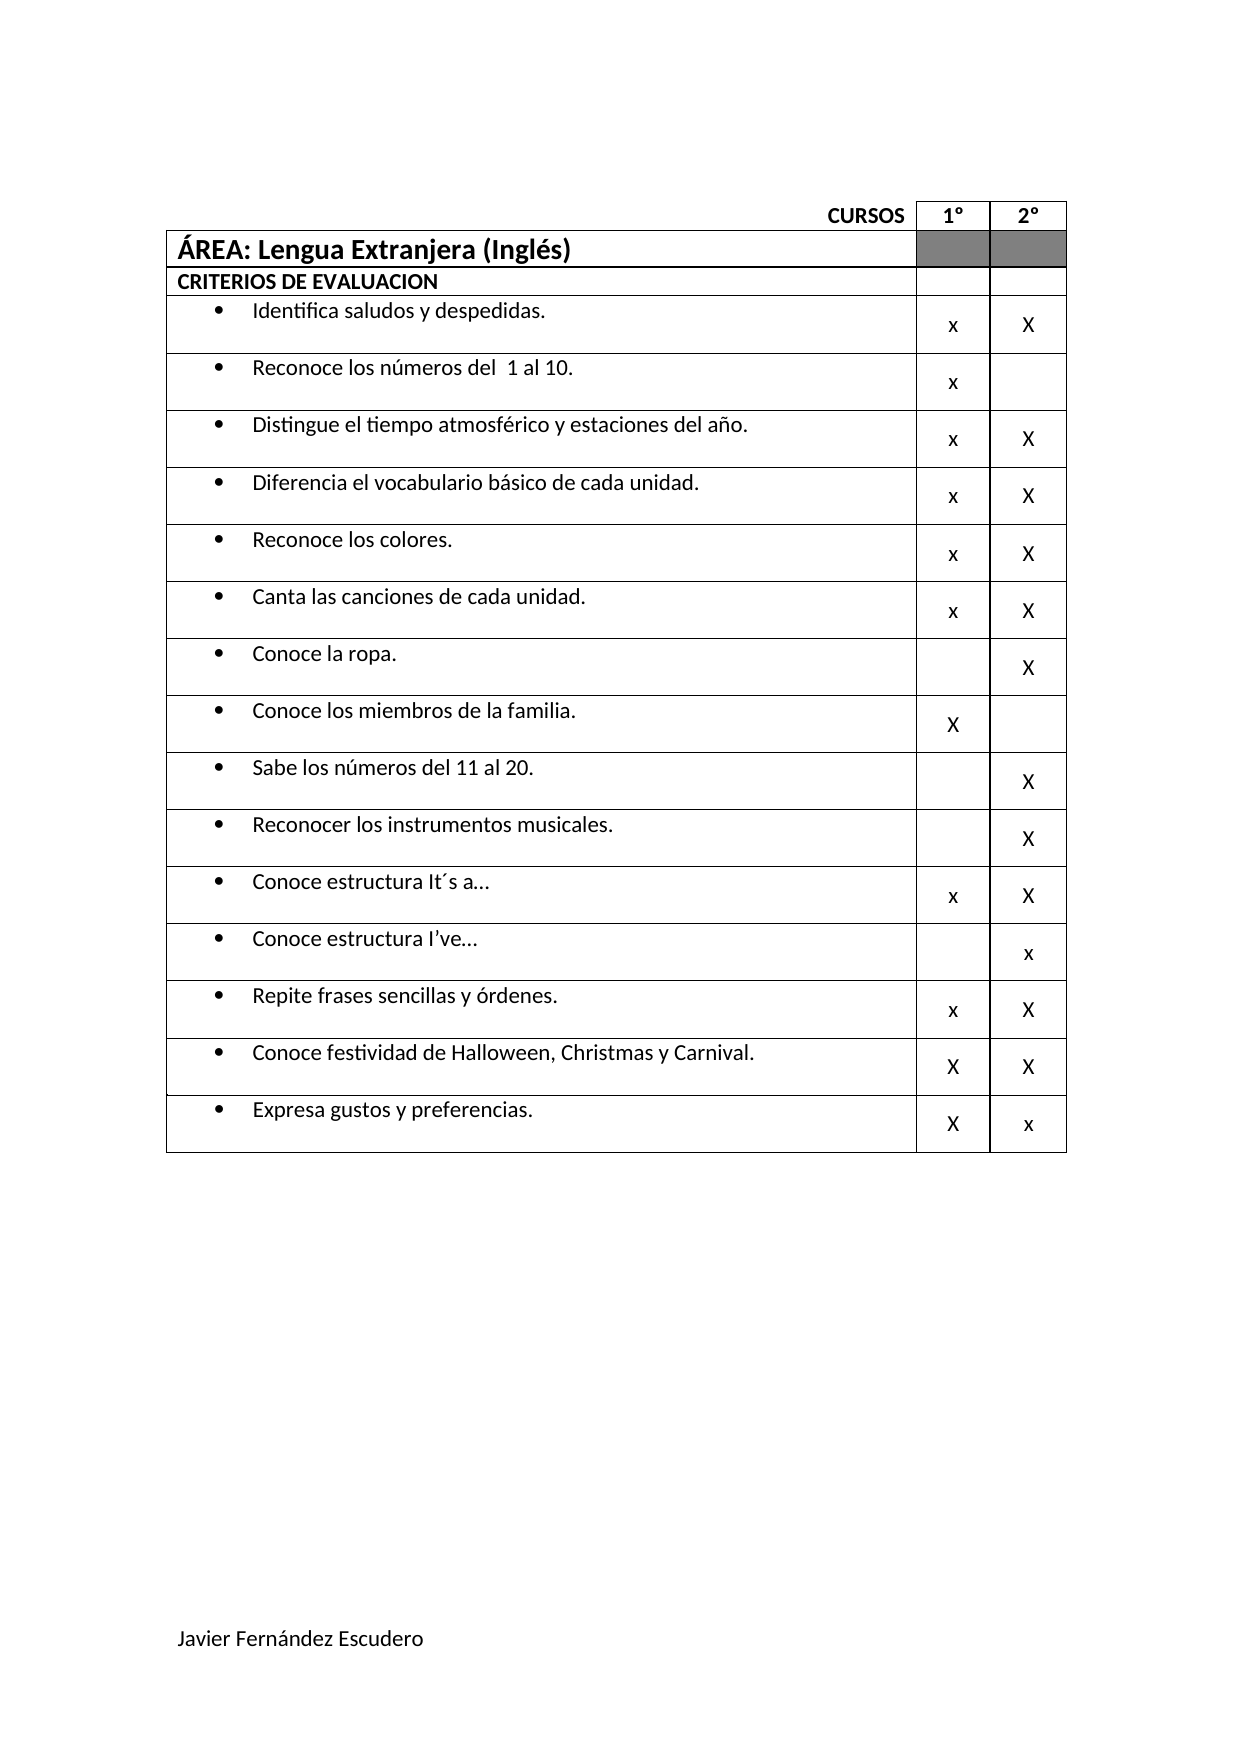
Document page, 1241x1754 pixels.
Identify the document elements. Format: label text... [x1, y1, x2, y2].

table_cell [991, 268, 1066, 295]
table_cell Canta las canciones de cada unidad. [167, 582, 916, 638]
table_cell [917, 268, 989, 295]
table_cell x [917, 525, 989, 581]
table_cell [917, 231, 989, 266]
table_cell [991, 696, 1066, 752]
table_cell Reconocer los instrumentos musicales. [167, 810, 916, 866]
table_cell Conoce los miembros de la familia. [167, 696, 916, 752]
table_cell Expresa gustos y preferencias. [167, 1096, 916, 1152]
table_cell Conoce festividad de Halloween, Christmas y Carnival. [167, 1039, 916, 1094]
table_cell X [917, 1096, 989, 1152]
table_cell X [991, 468, 1066, 524]
table_cell x [991, 924, 1066, 980]
table_cell X [991, 981, 1066, 1037]
table_cell Reconoce los números del 1 al 10. [167, 354, 916, 409]
table_cell [917, 639, 989, 695]
table_cell Diferencia el vocabulario básico de cada unidad. [167, 468, 916, 524]
table_cell X [917, 696, 989, 752]
table_cell X [991, 639, 1066, 695]
table_cell ÁREA: Lengua Extranjera (Inglés) [167, 231, 916, 266]
table_cell CRITERIOS DE EVALUACION [167, 268, 916, 295]
table_cell x [917, 296, 989, 352]
table_header 2º [991, 202, 1066, 230]
table_cell [917, 753, 989, 809]
table_cell [917, 924, 989, 980]
table_cell Conoce estructura It´s a… [167, 867, 916, 923]
table_header CURSOS [166, 201, 916, 230]
table_cell [991, 231, 1066, 266]
table_cell Conoce estructura I’ve… [167, 924, 916, 980]
table_cell x [917, 582, 989, 638]
table_cell Sabe los números del 11 al 20. [167, 753, 916, 809]
table_cell x [917, 867, 989, 923]
table_cell X [917, 1039, 989, 1094]
table_cell X [991, 810, 1066, 866]
table_cell Distingue el tiempo atmosférico y estaciones del año. [167, 411, 916, 467]
table_cell Repite frases sencillas y órdenes. [167, 981, 916, 1037]
table_cell X [991, 753, 1066, 809]
table_cell x [917, 468, 989, 524]
table_cell [991, 354, 1066, 409]
table_cell X [991, 296, 1066, 352]
table_header 1º [917, 202, 989, 230]
table_cell X [991, 867, 1066, 923]
table_cell X [991, 525, 1066, 581]
table_cell X [991, 1039, 1066, 1094]
table_cell Identifica saludos y despedidas. [167, 296, 916, 352]
table_cell x [917, 411, 989, 467]
table_cell x [917, 354, 989, 409]
table_cell Reconoce los colores. [167, 525, 916, 581]
table_cell X [991, 582, 1066, 638]
table_cell Conoce la ropa. [167, 639, 916, 695]
table_cell [917, 810, 989, 866]
table_cell x [991, 1096, 1066, 1152]
table_cell X [991, 411, 1066, 467]
table_cell x [917, 981, 989, 1037]
